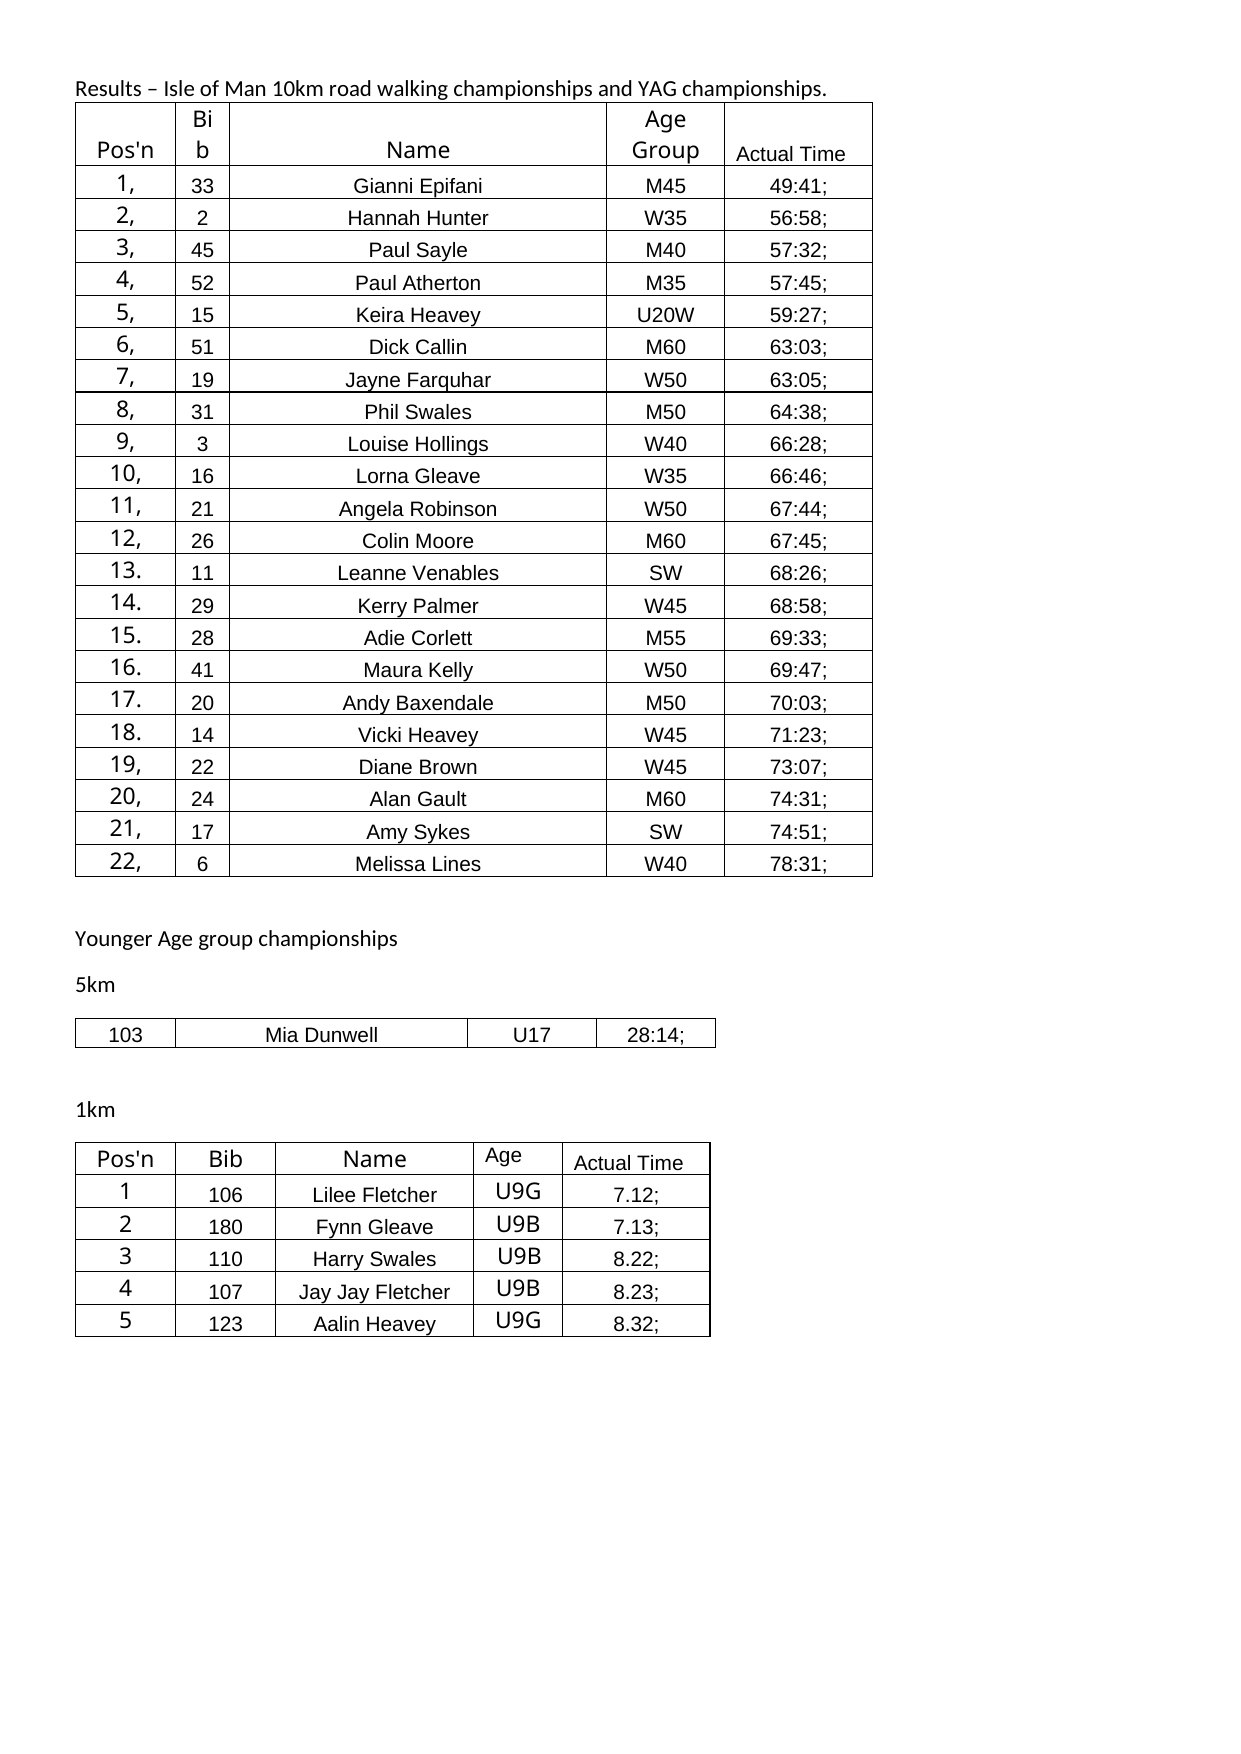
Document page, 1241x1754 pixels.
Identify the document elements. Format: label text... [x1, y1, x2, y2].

table_cell Louise Hollings [230, 425, 606, 456]
table_cell 68:58; [725, 586, 872, 617]
table_cell SW [607, 812, 724, 843]
table_cell Harry Swales [276, 1240, 473, 1271]
table_cell M55 [607, 619, 724, 650]
table_cell Gianni Epifani [230, 166, 606, 198]
table_cell Phil Swales [230, 393, 606, 424]
table_cell 14 [176, 715, 229, 747]
table_cell Lorna Gleave [230, 457, 606, 488]
table_cell 49:41; [725, 166, 872, 198]
table_cell 29 [176, 586, 229, 617]
table_cell M45 [607, 166, 724, 198]
table_header Bib [176, 1143, 275, 1174]
table_cell Jay Jay Fletcher [276, 1272, 473, 1303]
table_cell 106 [176, 1175, 275, 1207]
table_cell Dick Callin [230, 328, 606, 359]
table_cell 2, [76, 199, 175, 230]
table_cell 4 [76, 1272, 175, 1303]
table_cell 6 [176, 845, 229, 876]
table_header 103 [76, 1019, 175, 1047]
table_cell 57:32; [725, 231, 872, 262]
table_cell U9B [474, 1272, 562, 1303]
table_cell W35 [607, 199, 724, 230]
table_cell 59:27; [725, 296, 872, 327]
table_cell Maura Kelly [230, 651, 606, 682]
table_cell 16. [76, 651, 175, 682]
table_cell 56:58; [725, 199, 872, 230]
table_header Age [474, 1143, 562, 1174]
table_cell 8, [76, 393, 175, 424]
text Younger Age group championships [75, 924, 1165, 952]
table_cell 63:05; [725, 360, 872, 391]
table_cell 7.13; [563, 1208, 709, 1239]
table_cell 19, [76, 748, 175, 779]
table_cell 15. [76, 619, 175, 650]
table_cell 74:31; [725, 780, 872, 811]
table_cell 7.12; [563, 1175, 709, 1207]
table_cell Jayne Farquhar [230, 360, 606, 391]
table_cell 110 [176, 1240, 275, 1271]
table_cell M60 [607, 522, 724, 553]
table_cell 28 [176, 619, 229, 650]
table_cell 20 [176, 683, 229, 714]
table_cell 180 [176, 1208, 275, 1239]
table_cell 15 [176, 296, 229, 327]
table_cell 19 [176, 360, 229, 391]
table_cell 18. [76, 715, 175, 747]
table_cell 70:03; [725, 683, 872, 714]
table_cell 52 [176, 263, 229, 294]
table_cell 11, [76, 489, 175, 521]
table_cell M50 [607, 393, 724, 424]
table_header 28:14; [597, 1019, 715, 1047]
table_cell Amy Sykes [230, 812, 606, 843]
table_cell 8.32; [563, 1305, 709, 1336]
table_cell Diane Brown [230, 748, 606, 779]
table_header Pos'n [76, 1143, 175, 1174]
table_cell 3 [76, 1240, 175, 1271]
table_cell U9B [474, 1208, 562, 1239]
table_cell 5, [76, 296, 175, 327]
table_cell 17 [176, 812, 229, 843]
table_cell 20, [76, 780, 175, 811]
table_cell Vicki Heavey [230, 715, 606, 747]
table_cell 45 [176, 231, 229, 262]
table_cell 8.22; [563, 1240, 709, 1271]
table_cell 16 [176, 457, 229, 488]
table_cell 57:45; [725, 263, 872, 294]
table_cell 63:03; [725, 328, 872, 359]
table_cell 3 [176, 425, 229, 456]
table_cell 13. [76, 554, 175, 585]
table_header Name [230, 103, 606, 165]
table_cell 66:46; [725, 457, 872, 488]
table_cell 69:47; [725, 651, 872, 682]
table_header Mia Dunwell [176, 1019, 467, 1047]
table_cell 12, [76, 522, 175, 553]
table_cell U20W [607, 296, 724, 327]
table_cell 31 [176, 393, 229, 424]
table_cell W50 [607, 360, 724, 391]
table_cell 6, [76, 328, 175, 359]
table_cell Keira Heavey [230, 296, 606, 327]
table_cell 51 [176, 328, 229, 359]
table_cell W50 [607, 651, 724, 682]
table_cell U9B [474, 1240, 562, 1271]
table_cell 3, [76, 231, 175, 262]
table_cell 1, [76, 166, 175, 198]
table_cell 9, [76, 425, 175, 456]
table_cell W50 [607, 489, 724, 521]
table_cell 41 [176, 651, 229, 682]
table_cell 71:23; [725, 715, 872, 747]
table_cell W45 [607, 715, 724, 747]
text 5km [75, 971, 1165, 999]
table_cell Aalin Heavey [276, 1305, 473, 1336]
table_cell 26 [176, 522, 229, 553]
table_cell 10, [76, 457, 175, 488]
table_header U17 [468, 1019, 596, 1047]
table_header Bib [176, 103, 229, 165]
table_cell Hannah Hunter [230, 199, 606, 230]
table_cell 67:45; [725, 522, 872, 553]
table_cell 14. [76, 586, 175, 617]
table_cell 8.23; [563, 1272, 709, 1303]
table_cell W35 [607, 457, 724, 488]
table_cell Lilee Fletcher [276, 1175, 473, 1207]
table_cell 69:33; [725, 619, 872, 650]
table_cell 74:51; [725, 812, 872, 843]
table_cell M40 [607, 231, 724, 262]
table_cell U9G [474, 1175, 562, 1207]
table_cell U9G [474, 1305, 562, 1336]
table_cell 78:31; [725, 845, 872, 876]
table_cell 68:26; [725, 554, 872, 585]
table_cell 17. [76, 683, 175, 714]
table_cell Melissa Lines [230, 845, 606, 876]
table_cell 22, [76, 845, 175, 876]
table_cell M35 [607, 263, 724, 294]
table_cell Leanne Venables [230, 554, 606, 585]
table_cell SW [607, 554, 724, 585]
table_cell W45 [607, 748, 724, 779]
table_cell Adie Corlett [230, 619, 606, 650]
table_header Pos'n [76, 103, 175, 165]
table_cell 21, [76, 812, 175, 843]
table_cell W40 [607, 425, 724, 456]
table_cell M50 [607, 683, 724, 714]
table_cell 33 [176, 166, 229, 198]
table_cell W40 [607, 845, 724, 876]
table_cell Colin Moore [230, 522, 606, 553]
table_cell 67:44; [725, 489, 872, 521]
table_cell 2 [76, 1208, 175, 1239]
table_cell 5 [76, 1305, 175, 1336]
table_cell Alan Gault [230, 780, 606, 811]
table_cell 7, [76, 360, 175, 391]
table_cell 2 [176, 199, 229, 230]
table_header Name [276, 1143, 473, 1174]
table_cell 123 [176, 1305, 275, 1336]
table_cell M60 [607, 328, 724, 359]
table_cell W45 [607, 586, 724, 617]
table_cell 11 [176, 554, 229, 585]
table_cell Paul Sayle [230, 231, 606, 262]
text 1km [75, 1095, 1165, 1123]
table_cell 1 [76, 1175, 175, 1207]
table_cell Paul Atherton [230, 263, 606, 294]
table_cell 4, [76, 263, 175, 294]
table_header Actual Time [563, 1143, 709, 1174]
table_cell Fynn Gleave [276, 1208, 473, 1239]
table_cell Angela Robinson [230, 489, 606, 521]
table_cell 64:38; [725, 393, 872, 424]
table_cell Andy Baxendale [230, 683, 606, 714]
table_cell 107 [176, 1272, 275, 1303]
table_cell 22 [176, 748, 229, 779]
table_cell M60 [607, 780, 724, 811]
table_header Actual Time [725, 103, 872, 165]
table_cell 73:07; [725, 748, 872, 779]
table_cell Kerry Palmer [230, 586, 606, 617]
table_cell 24 [176, 780, 229, 811]
table_header Age Group [607, 103, 724, 165]
table_cell 21 [176, 489, 229, 521]
table_cell 66:28; [725, 425, 872, 456]
